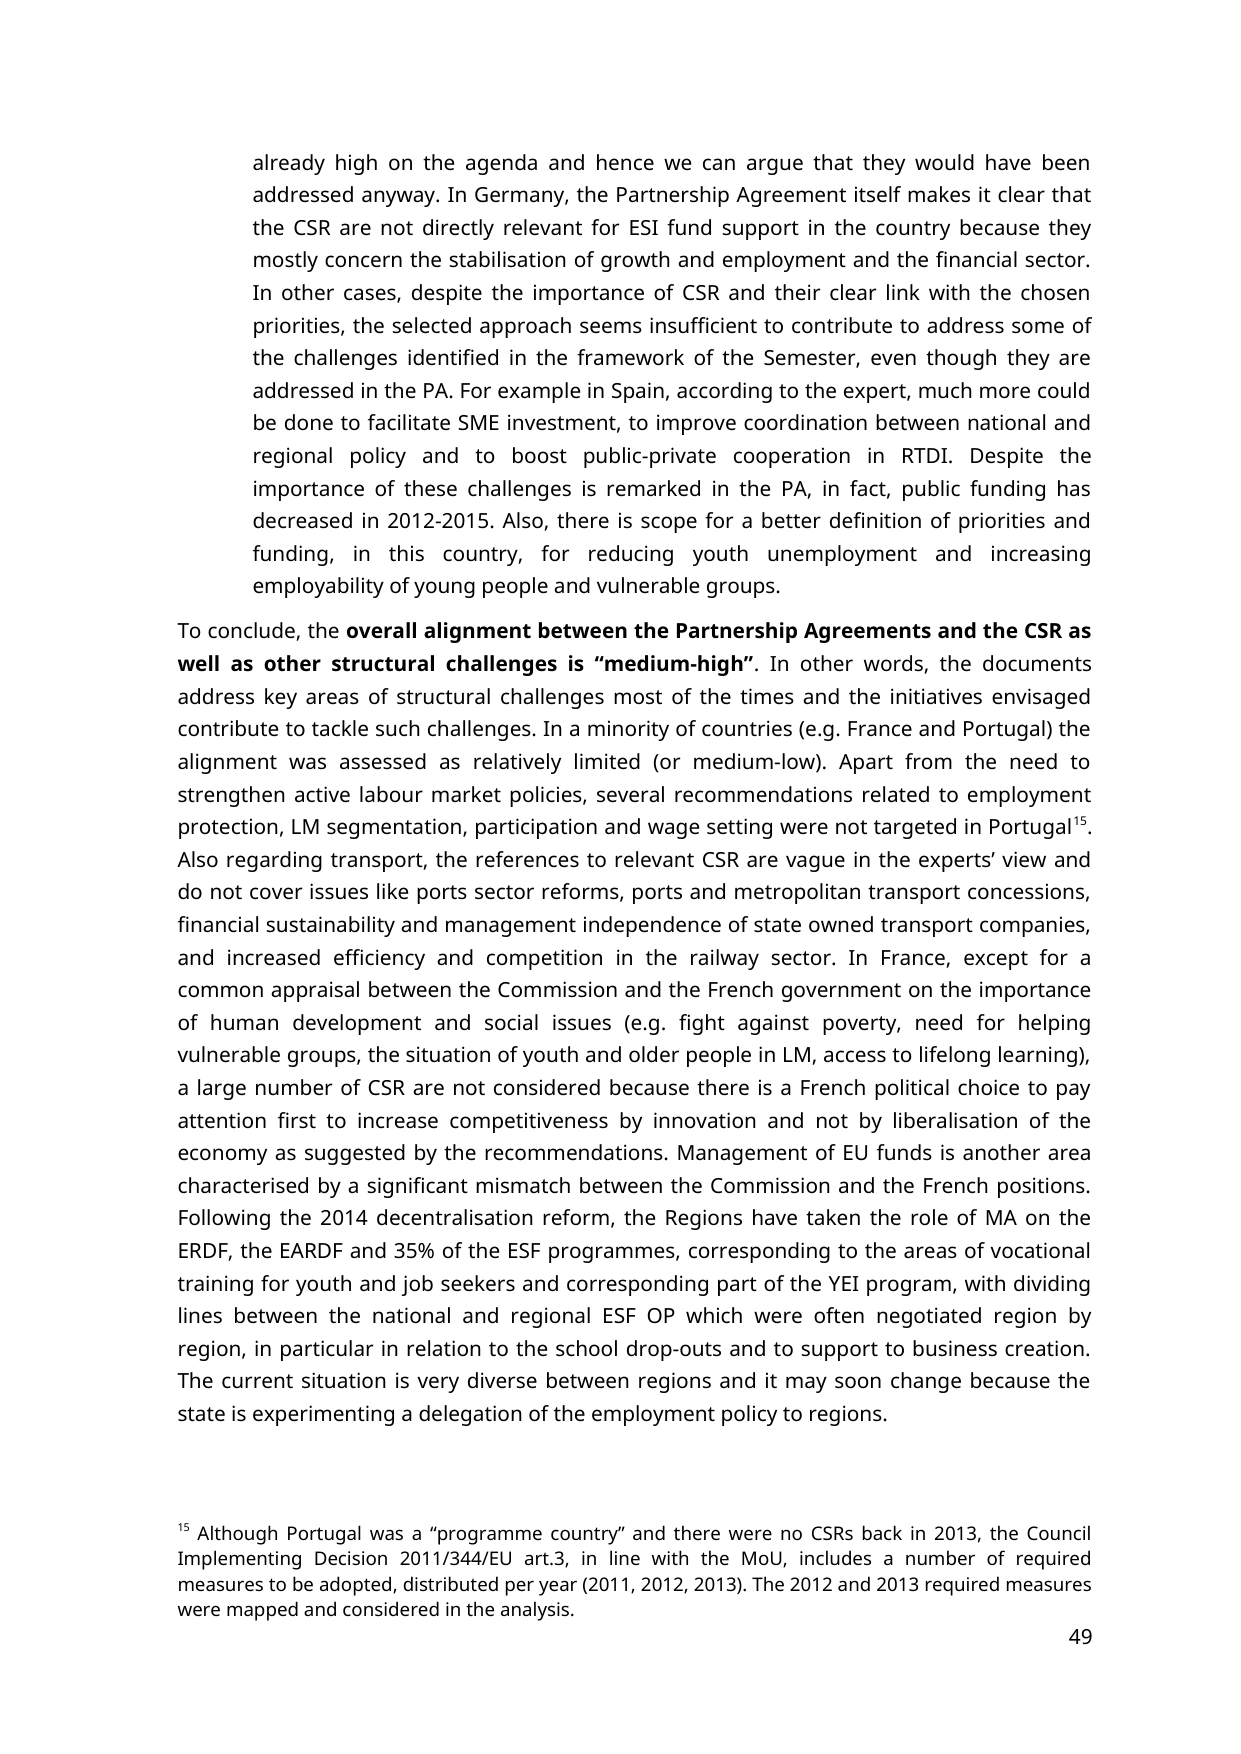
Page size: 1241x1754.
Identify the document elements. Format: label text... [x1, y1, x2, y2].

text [215, 148, 1092, 600]
text To conclude, the overall alignment between the Partnership Agreements and the CSR as well as other structural challenges is “medium-high”. In other words, the documents address key areas of structural challenges most of the times and the initiatives envisaged contribute to tackle such challenges. In a minority of countries (e.g. France and Portugal) the alignment was assessed as relatively limited (or medium-low). Apart from the need to strengthen active labour market policies, several recommendations related to employment protection, LM segmentation, participation and wage setting were not targeted in Portugal. Also regarding transport, the references to relevant CSR are vague in the experts’ view and do not cover issues like ports sector reforms, ports and metropolitan transport concessions, financial sustainability and management independence of state owned transport companies, and increased efficiency and competition in the railway sector. In France, except for a common appraisal between the Commission and the French government on the importance of human development and social issues (e.g. fight against poverty, need for helping vulnerable groups, the situation of youth and older people in LM, access to lifelong learning), a large number of CSR are not considered because there is a French political choice to pay attention first to increase competitiveness by innovation and not by liberalisation of the economy as suggested by the recommendations. Management of EU funds is another area characterised by a significant mismatch between the Commission and the French positions. Following the 2014 decentralisation reform, the Regions have taken the role of MA on the ERDF, the EARDF and 35% of the ESF programmes, corresponding to the areas of vocational training for youth and job seekers and corresponding part of the YEI program, with dividing lines between the national and regional ESF OP which were often negotiated region by region, in particular in relation to the school drop-outs and to support to business creation. The current situation is very diverse between regions and it may soon change because the state is experimenting a delegation of the employment policy to regions. [177, 617, 1092, 1428]
